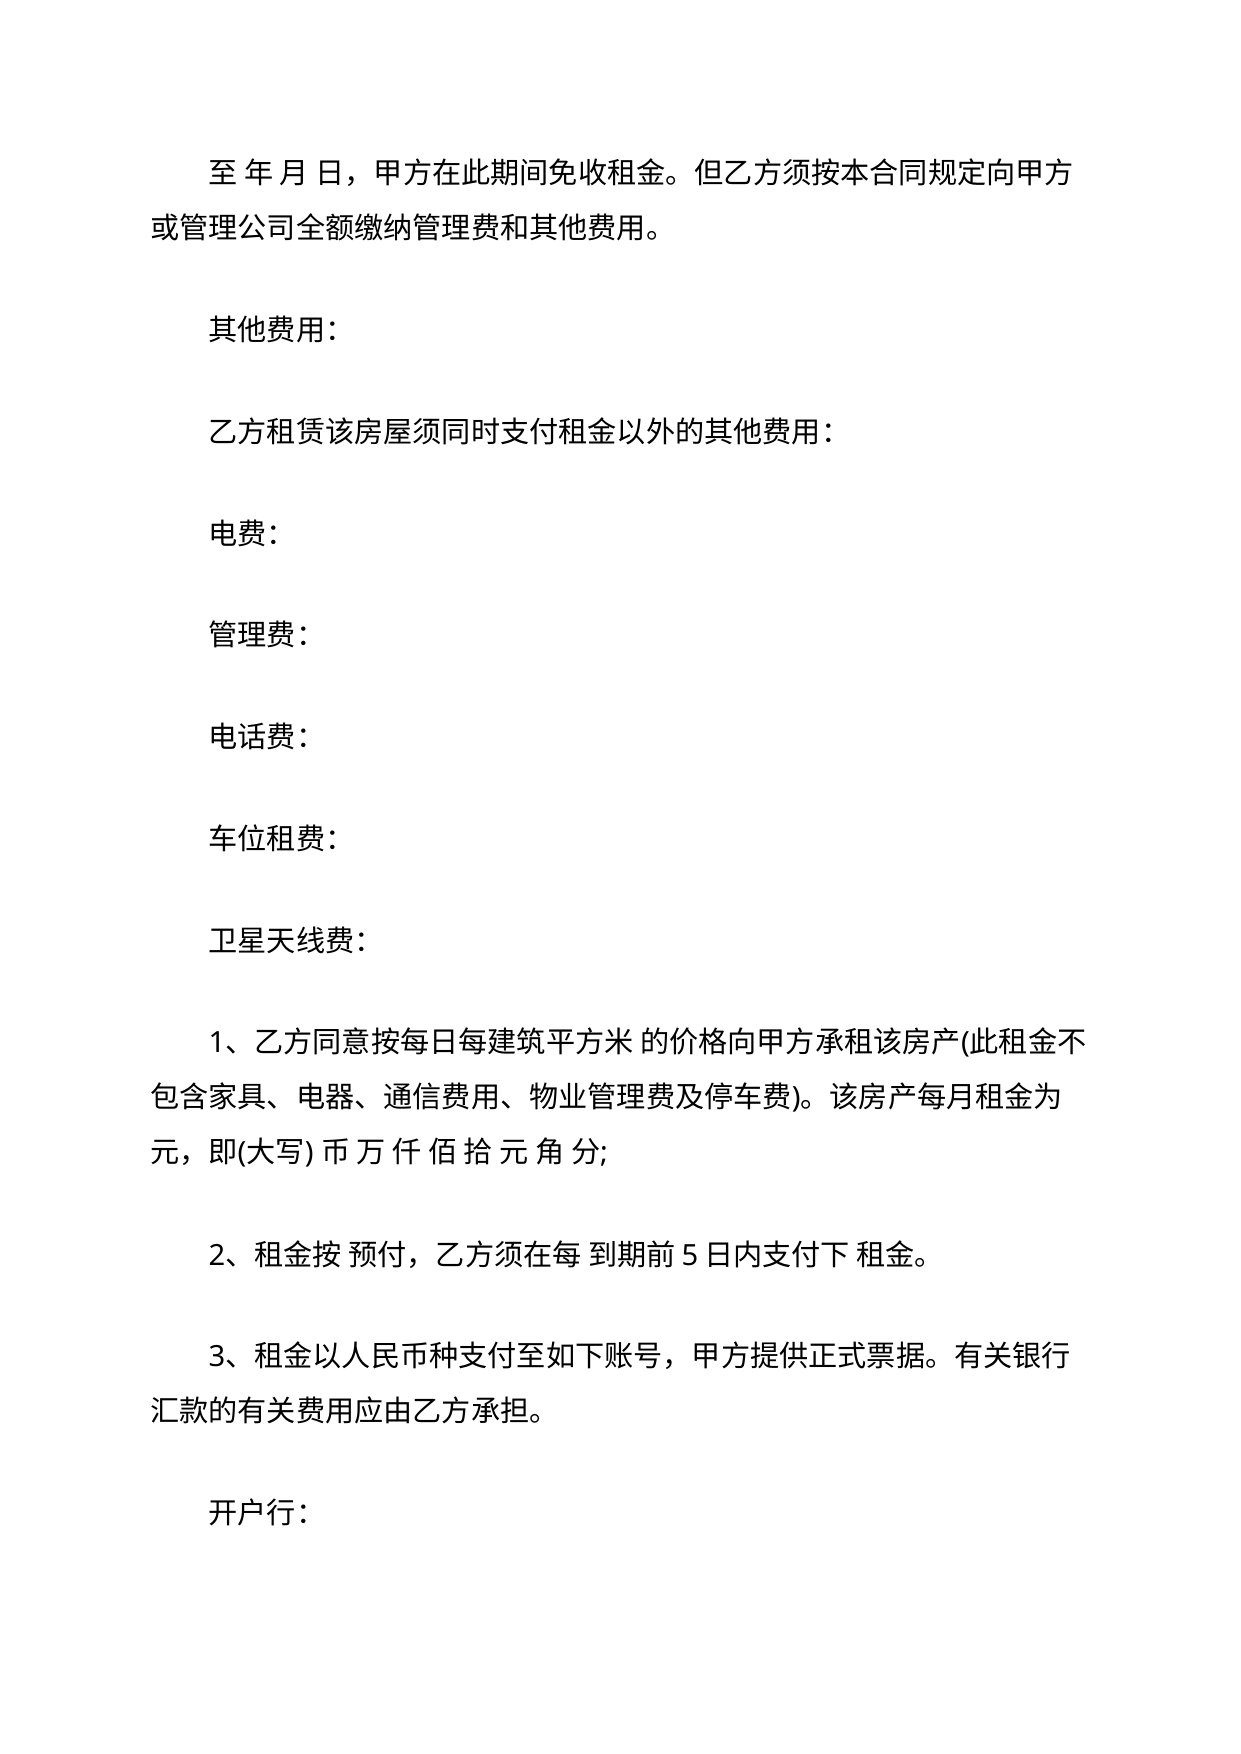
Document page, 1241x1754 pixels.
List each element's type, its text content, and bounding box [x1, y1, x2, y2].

text 乙方租赁该房屋须同时支付租金以外的其他费用： [150, 408, 1090, 451]
text 其他费用： [150, 307, 1090, 349]
text 卫星天线费： [150, 917, 1090, 959]
text 管理费： [150, 612, 1090, 654]
text 电话费： [150, 714, 1090, 756]
text 3、租金以人民币种支付至如下账号，甲方提供正式票据。有关银行汇款的有关费用应由乙方承担。 [150, 1333, 1090, 1430]
text 2、租金按 预付，乙方须在每 到期前5日内支付下 租金。 [150, 1231, 1090, 1273]
text 车位租费： [150, 816, 1090, 858]
text 至 年 月 日，甲方在此期间免收租金。但乙方须按本合同规定向甲方或管理公司全额缴纳管理费和其他费用。 [150, 150, 1090, 247]
text 1、乙方同意按每日每建筑平方米 的价格向甲方承租该房产(此租金不包含家具、电器、通信费用、物业管理费及停车费)。该房产每月租金为 元，即(大写) 币 万 仟 佰 拾 元 角 分; [150, 1019, 1090, 1171]
text 电费： [150, 510, 1090, 552]
text 开户行： [150, 1490, 1090, 1532]
